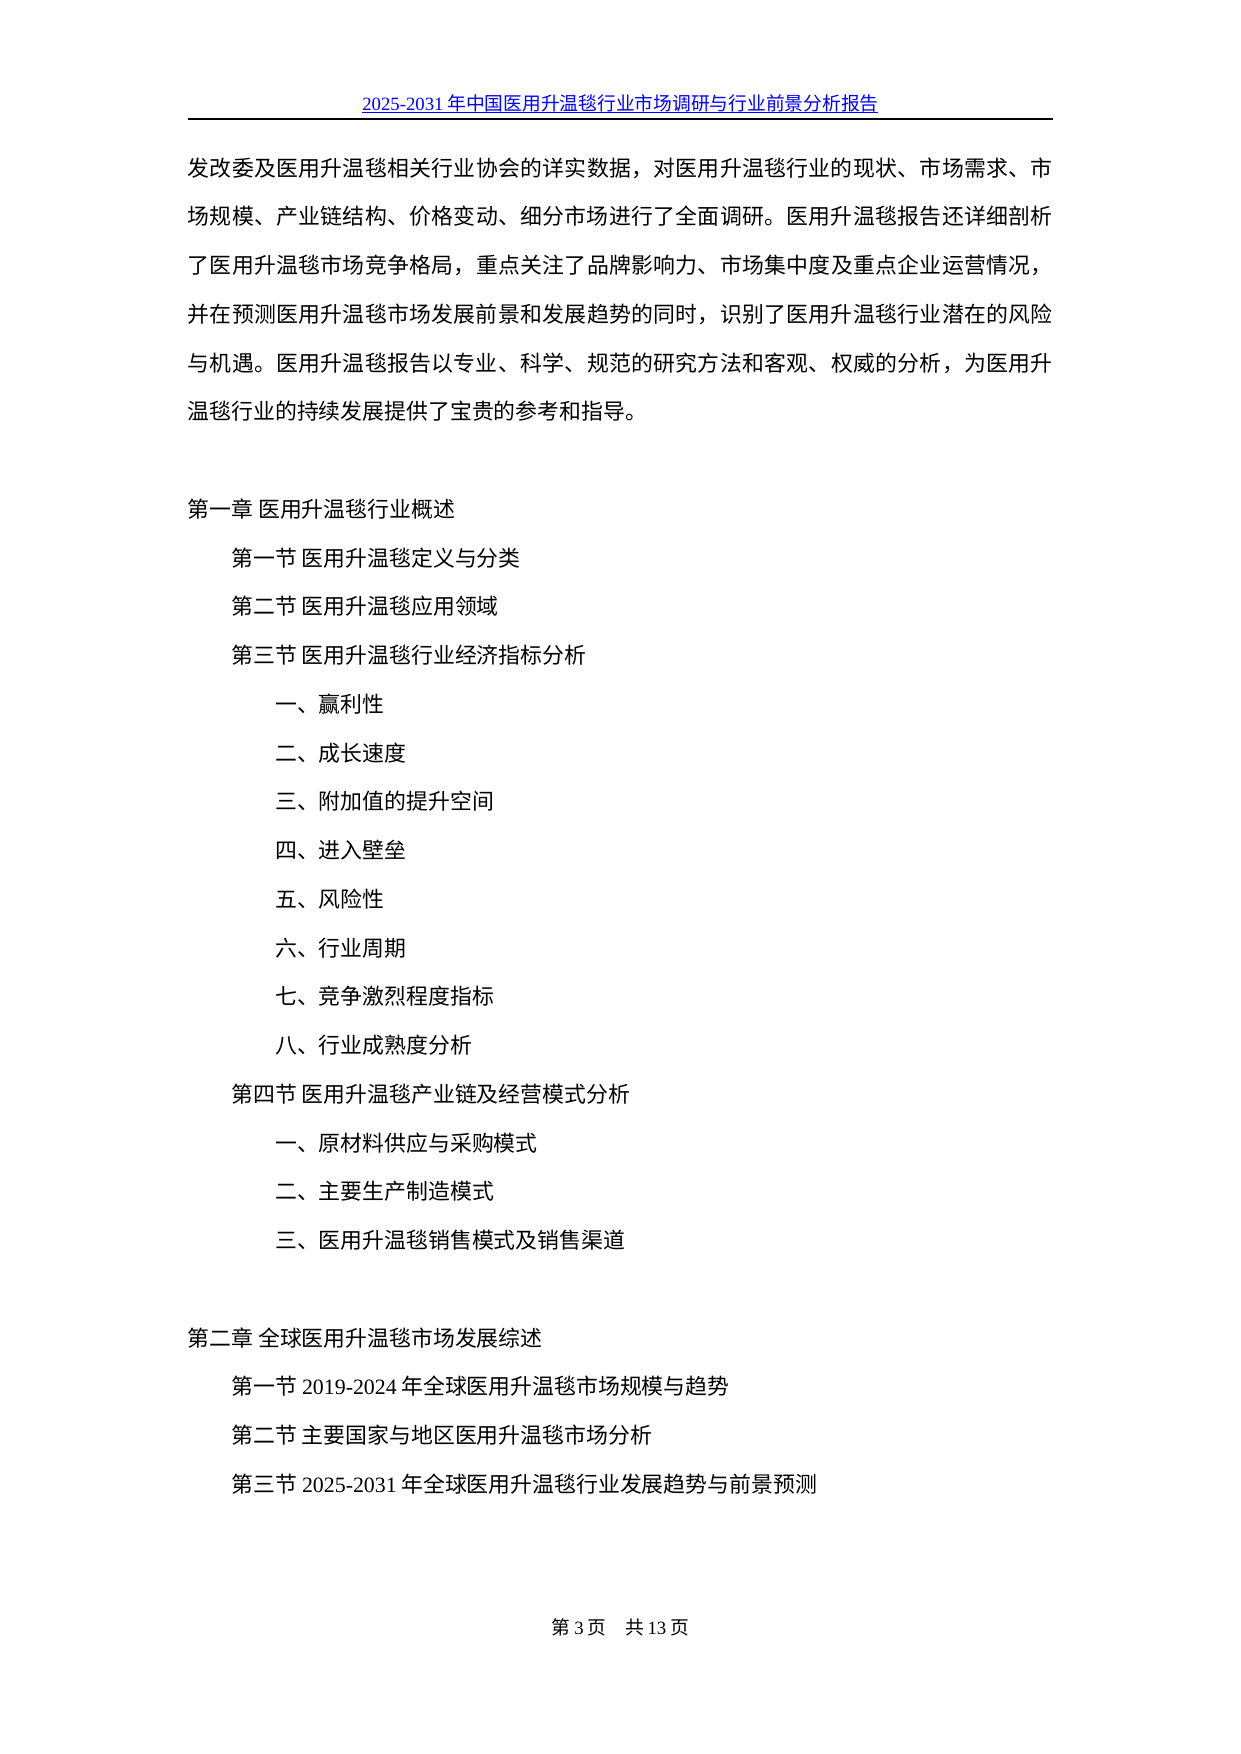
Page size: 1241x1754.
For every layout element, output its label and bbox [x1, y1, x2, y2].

text [187, 150, 1053, 1499]
